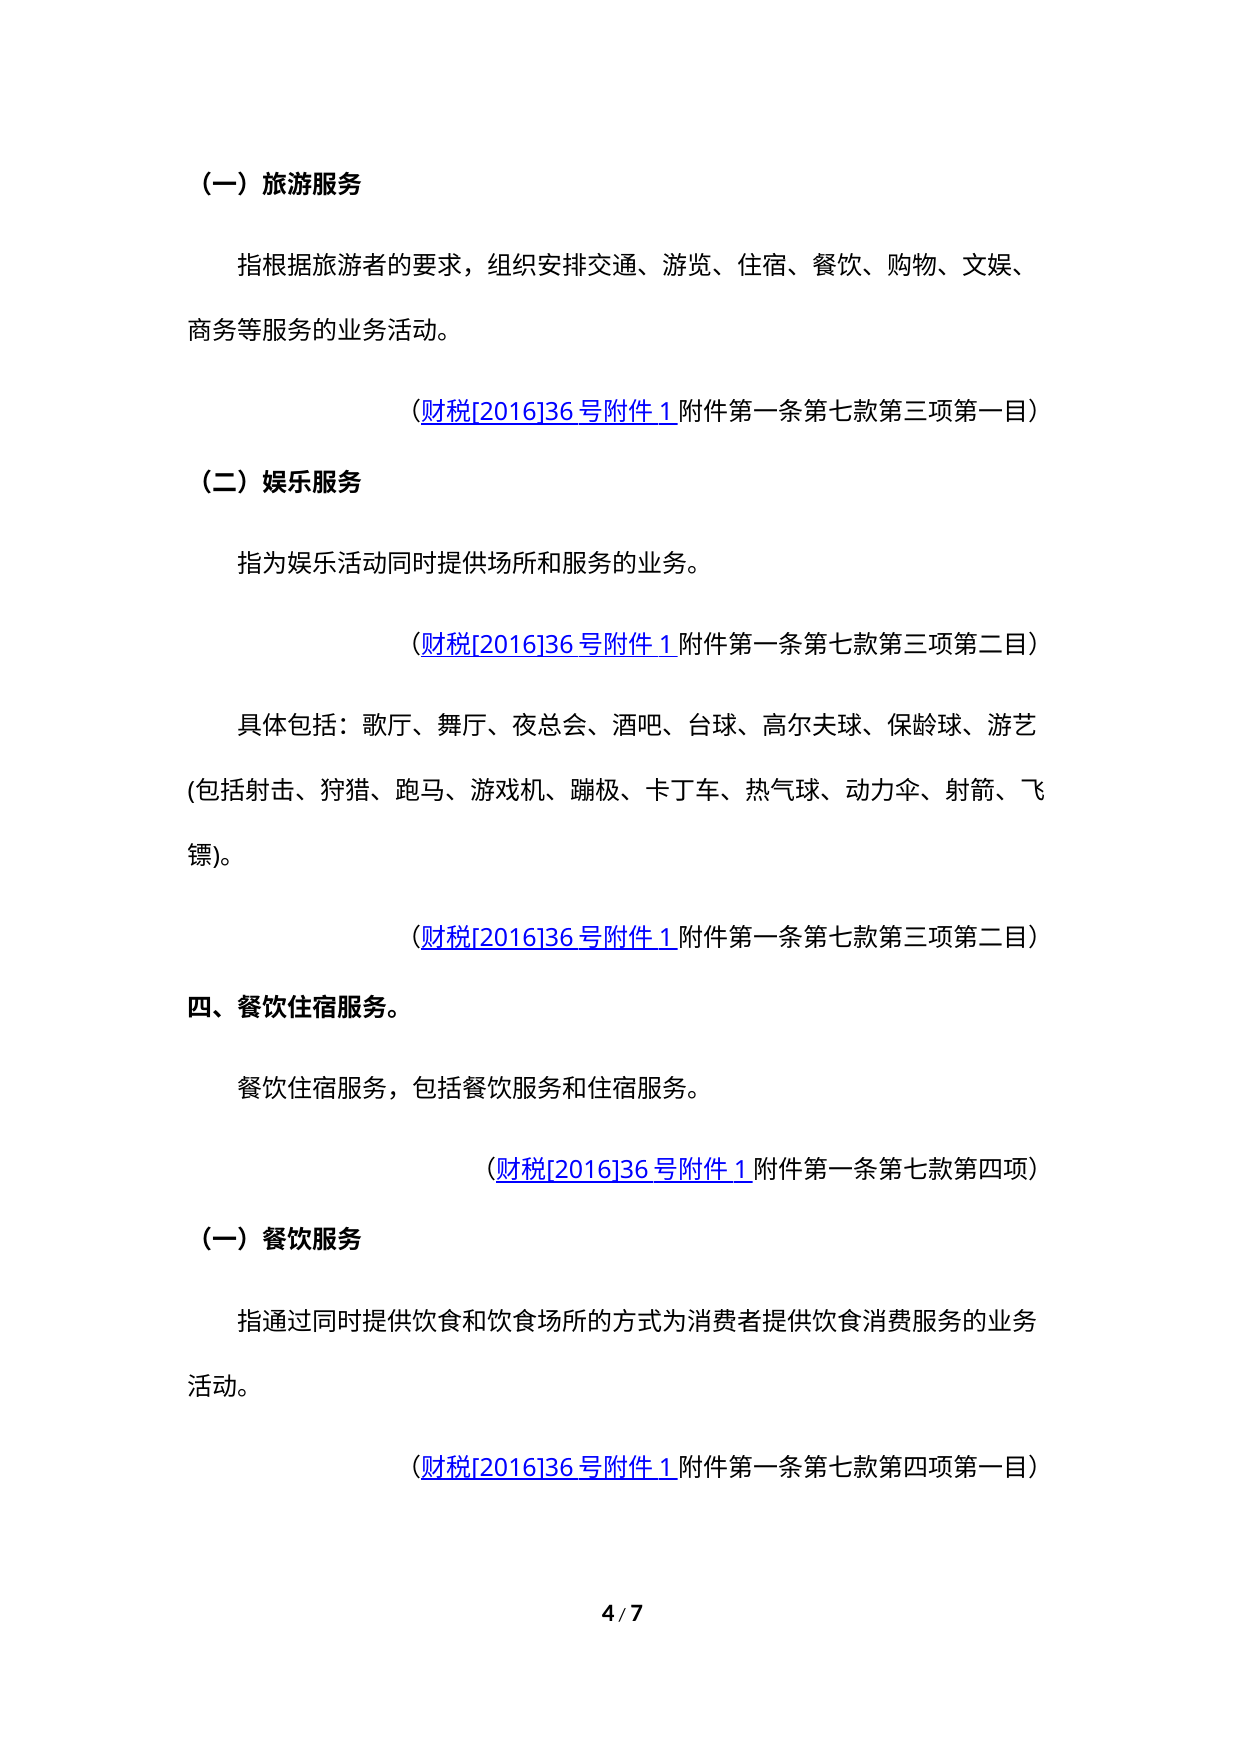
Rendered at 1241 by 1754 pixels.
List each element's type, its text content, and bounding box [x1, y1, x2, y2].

text 指根据旅游者的要求，组织安排交通、游览、住宿、餐饮、购物、文娱、商务等服务的业务活动。 [187, 231, 1053, 361]
text 指通过同时提供饮食和饮食场所的方式为消费者提供饮食消费服务的业务活动。 [187, 1287, 1053, 1417]
subtitle （一）餐饮服务 [187, 1206, 1053, 1271]
subtitle 四、餐饮住宿服务。 [187, 973, 1053, 1038]
subtitle （一）旅游服务 [187, 150, 1053, 215]
text （财税[2016]36号附件1附件第一条第七款第四项） [187, 1135, 1053, 1200]
text 指为娱乐活动同时提供场所和服务的业务。 [187, 529, 1053, 594]
subtitle （二）娱乐服务 [187, 448, 1053, 513]
text （财税[2016]36号附件1附件第一条第七款第三项第一目） [187, 377, 1053, 442]
text （财税[2016]36号附件1附件第一条第七款第三项第二目） [187, 610, 1053, 675]
text （财税[2016]36号附件1附件第一条第七款第四项第一目） [187, 1433, 1053, 1498]
text 餐饮住宿服务，包括餐饮服务和住宿服务。 [187, 1054, 1053, 1119]
text 具体包括：歌厅、舞厅、夜总会、酒吧、台球、高尔夫球、保龄球、游艺(包括射击、狩猎、跑马、游戏机、蹦极、卡丁车、热气球、动力伞、射箭、飞镖)。 [187, 691, 1053, 886]
text （财税[2016]36号附件1附件第一条第七款第三项第二目） [187, 903, 1053, 968]
